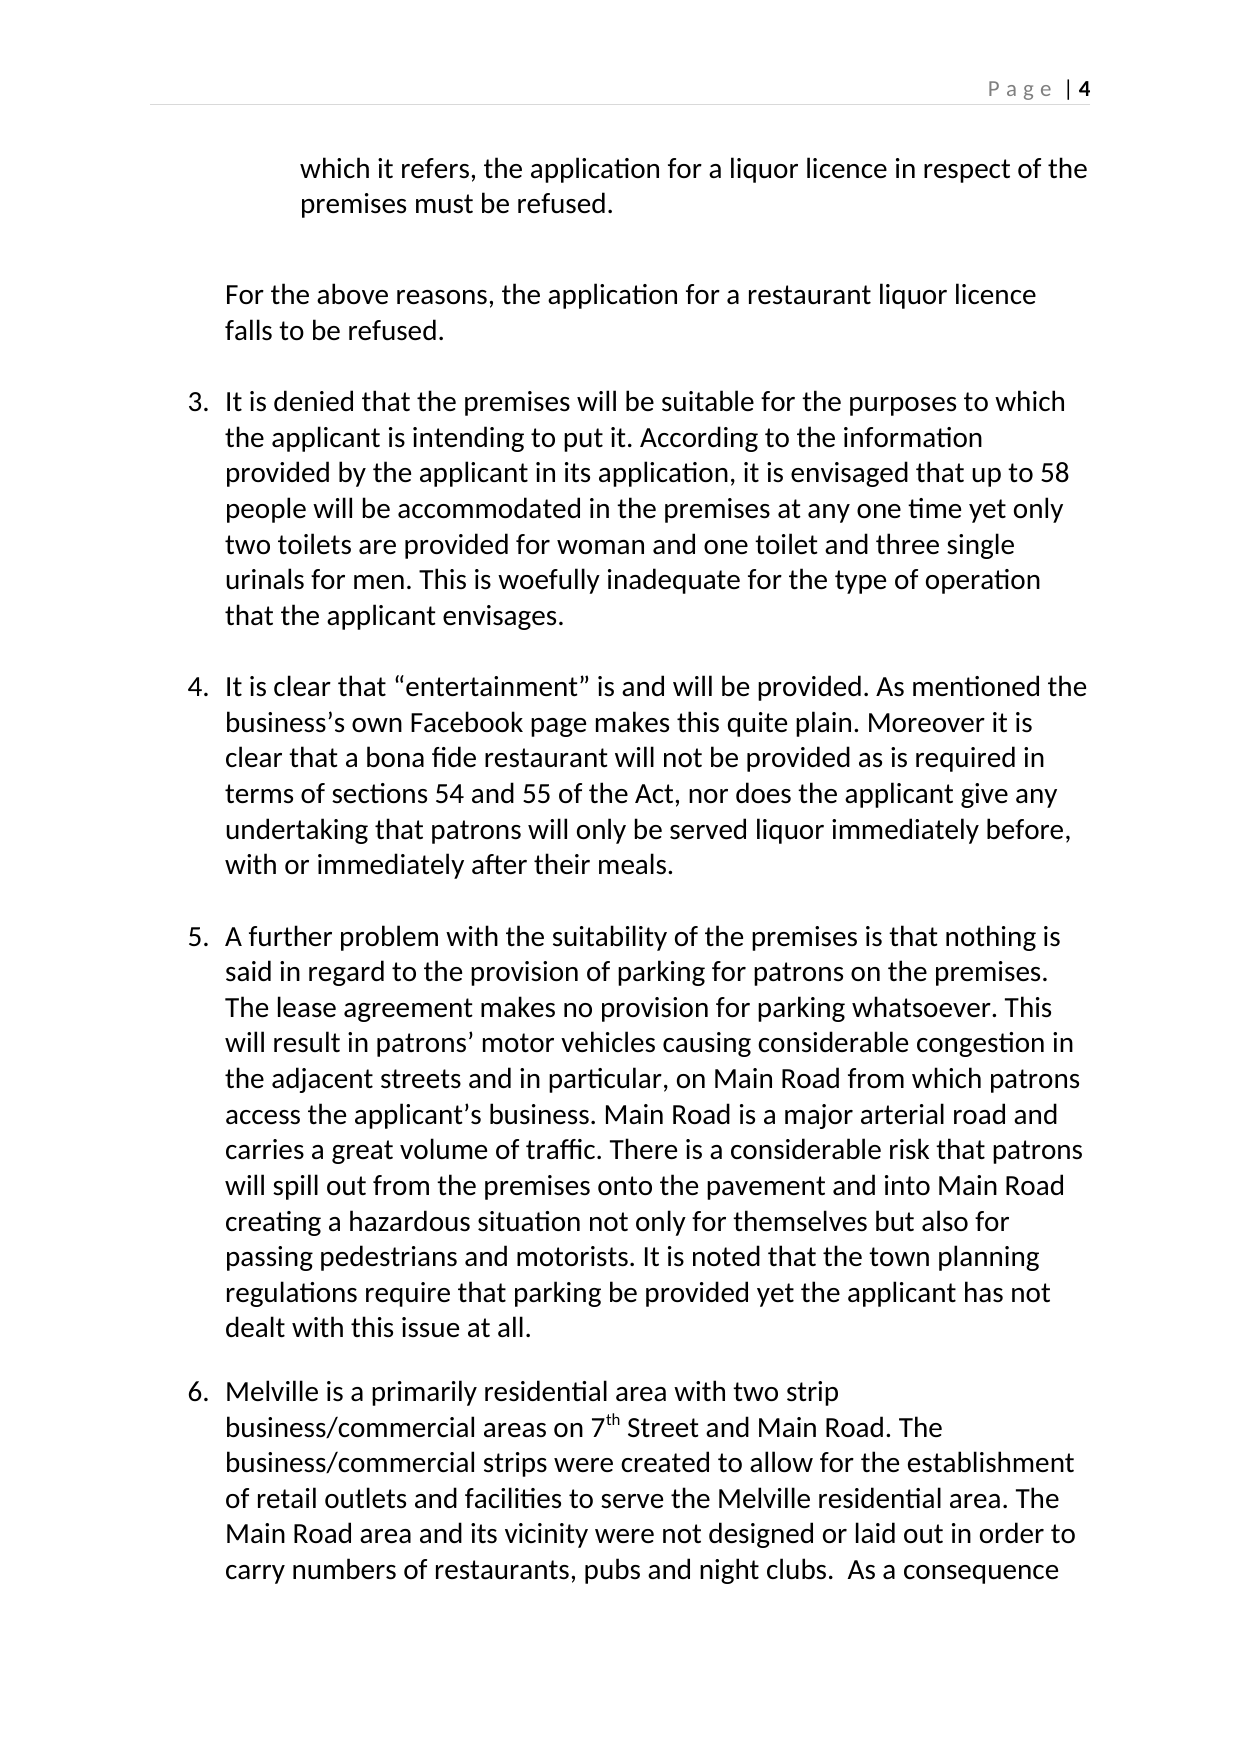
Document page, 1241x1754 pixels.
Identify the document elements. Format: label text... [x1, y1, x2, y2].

list It is clear that “entertainment” is and will be provided. As mentioned the business’s own Facebook page makes this quite plain. Moreover it is clear that a bona fide restaurant will not be provided as is required in terms of sections 54 and 55 of the Act, nor does the applicant give any undertaking that patrons will only be served liquor immediately before, with or immediately after their meals. [187, 668, 1090, 882]
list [187, 1373, 1090, 1587]
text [225, 150, 1090, 221]
text For the above reasons, the application for a restaurant liquor licence falls to be refused. [225, 276, 1090, 348]
list It is denied that the premises will be suitable for the purposes to which the applicant is intending to put it. According to the information provided by the applicant in its application, it is envisaged that up to 58 people will be accommodated in the premises at any one time yet only two toilets are provided for woman and one toilet and three single urinals for men. This is woefully inadequate for the type of operation that the applicant envisages. [187, 383, 1090, 633]
list A further problem with the suitability of the premises is that nothing is said in regard to the provision of parking for patrons on the premises. The lease agreement makes no provision for parking whatsoever. This will result in patrons’ motor vehicles causing considerable congestion in the adjacent streets and in particular, on Main Road from which patrons access the applicant’s business. Main Road is a major arterial road and carries a great volume of traffic. There is a considerable risk that patrons will spill out from the premises onto the pavement and into Main Road creating a hazardous situation not only for themselves but also for passing pedestrians and motorists. It is noted that the town planning regulations require that parking be provided yet the applicant has not dealt with this issue at all. [187, 918, 1090, 1345]
